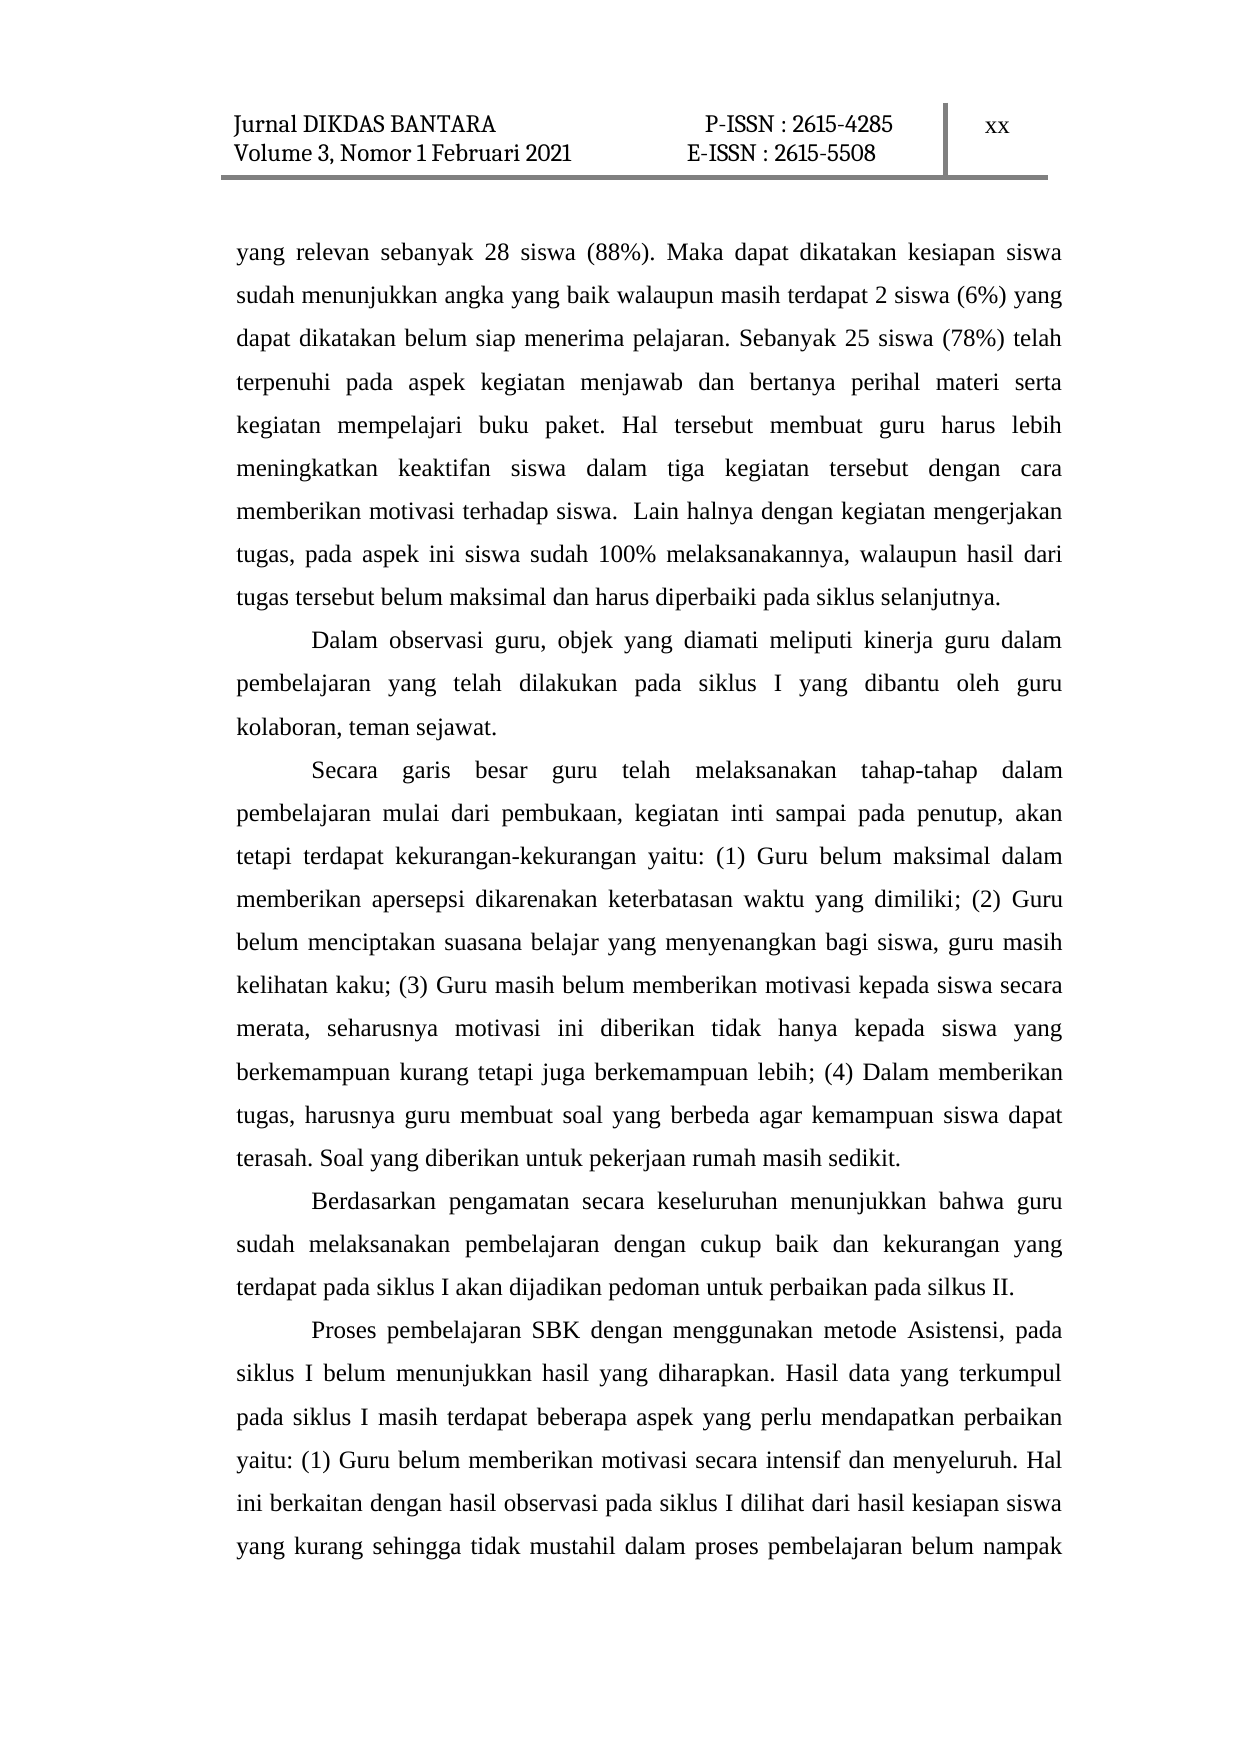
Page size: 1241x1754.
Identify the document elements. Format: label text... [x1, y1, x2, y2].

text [236, 1315, 1063, 1560]
text Secara garis besar guru telah melaksanakan tahap-tahap dalam pembelajaran mulai dari pembukaan, kegiatan inti sampai pada penutup, akan tetapi terdapat kekurangan-kekurangan yaitu: (1) Guru belum maksimal dalam memberikan apersepsi dikarenakan keterbatasan waktu yang dimiliki; (2) Guru belum menciptakan suasana belajar yang menyenangkan bagi siswa, guru masih kelihatan kaku; (3) Guru masih belum memberikan motivasi kepada siswa secara merata, seharusnya motivasi ini diberikan tidak hanya kepada siswa yang berkemampuan kurang tetapi juga berkemampuan lebih; (4) Dalam memberikan tugas, harusnya guru membuat soal yang berbeda agar kemampuan siswa dapat terasah. Soal yang diberikan untuk pekerjaan rumah masih sedikit. [236, 755, 1063, 1172]
text Dalam observasi guru, objek yang diamati meliputi kinerja guru dalam pembelajaran yang telah dilakukan pada siklus I yang dibantu oleh guru kolaboran, teman sejawat. [236, 625, 1063, 740]
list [236, 237, 1063, 611]
text Berdasarkan pengamatan secara keseluruhan menunjukkan bahwa guru sudah melaksanakan pembelajaran dengan cukup baik dan kekurangan yang terdapat pada siklus I akan dijadikan pedoman untuk perbaikan pada silkus II. [236, 1186, 1063, 1301]
